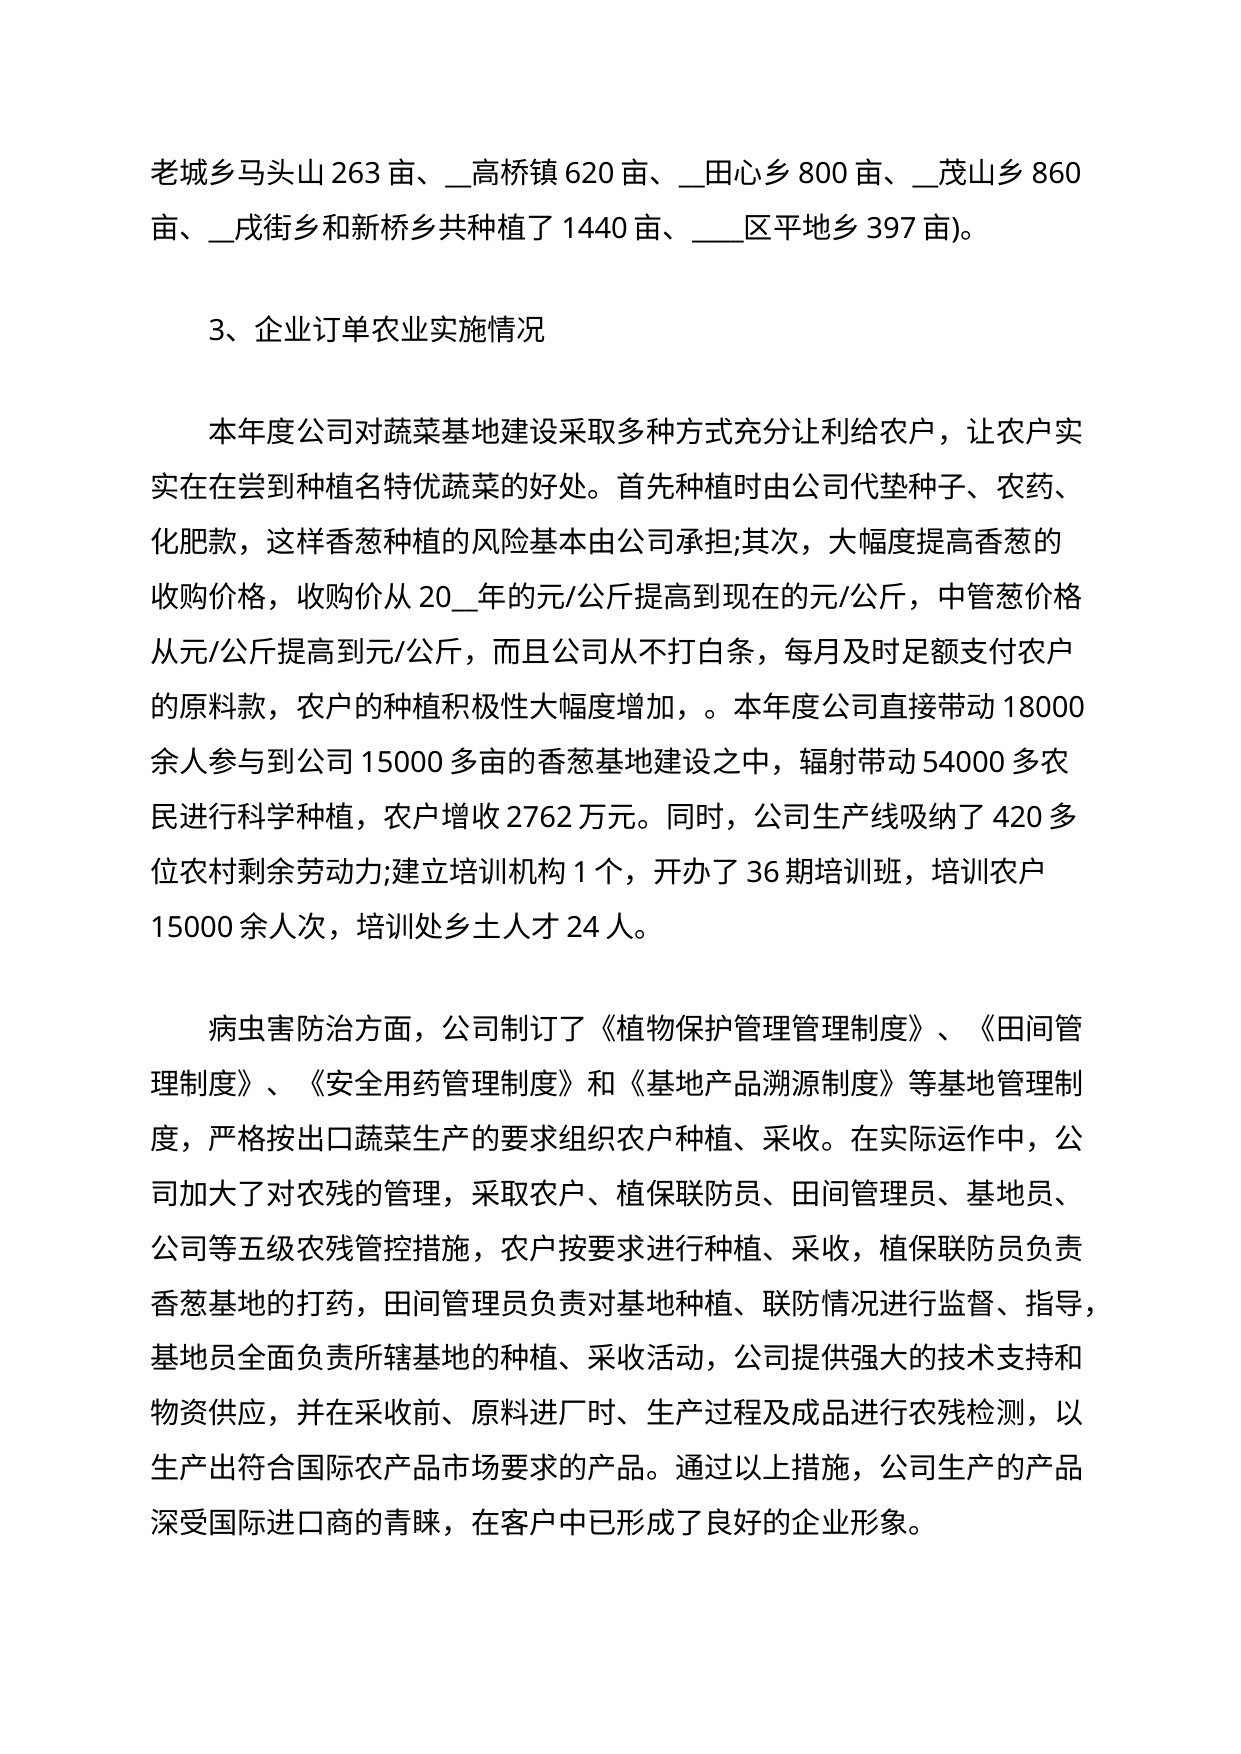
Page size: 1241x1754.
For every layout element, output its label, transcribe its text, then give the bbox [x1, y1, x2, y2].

text 3、企业订单农业实施情况 [150, 307, 1090, 349]
text 本年度公司对蔬菜基地建设采取多种方式充分让利给农户，让农户实实在在尝到种植名特优蔬菜的好处。首先种植时由公司代垫种子、农药、化肥款，这样香葱种植的风险基本由公司承担;其次，大幅度提高香葱的收购价格，收购价从20__年的元/公斤提高到现在的元/公斤，中管葱价格从元/公斤提高到元/公斤，而且公司从不打白条，每月及时足额支付农户的原料款，农户的种植积极性大幅度增加，。本年度公司直接带动18000余人参与到公司15000多亩的香葱基地建设之中，辐射带动54000多农民进行科学种植，农户增收2762万元。同时，公司生产线吸纳了420多位农村剩余劳动力;建立培训机构1个，开办了36期培训班，培训农户15000余人次，培训处乡土人才24人。 [150, 409, 1090, 946]
text 病虫害防治方面，公司制订了《植物保护管理管理制度》、《田间管理制度》、《安全用药管理制度》和《基地产品溯源制度》等基地管理制度，严格按出口蔬菜生产的要求组织农户种植、采收。在实际运作中，公司加大了对农残的管理，采取农户、植保联防员、田间管理员、基地员、公司等五级农残管控措施，农户按要求进行种植、采收，植保联防员负责香葱基地的打药，田间管理员负责对基地种植、联防情况进行监督、指导，基地员全面负责所辖基地的种植、采收活动，公司提供强大的技术支持和物资供应，并在采收前、原料进厂时、生产过程及成品进行农残检测，以生产出符合国际农产品市场要求的产品。通过以上措施，公司生产的产品深受国际进口商的青睐，在客户中已形成了良好的企业形象。 [150, 1006, 1090, 1542]
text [150, 150, 1090, 247]
